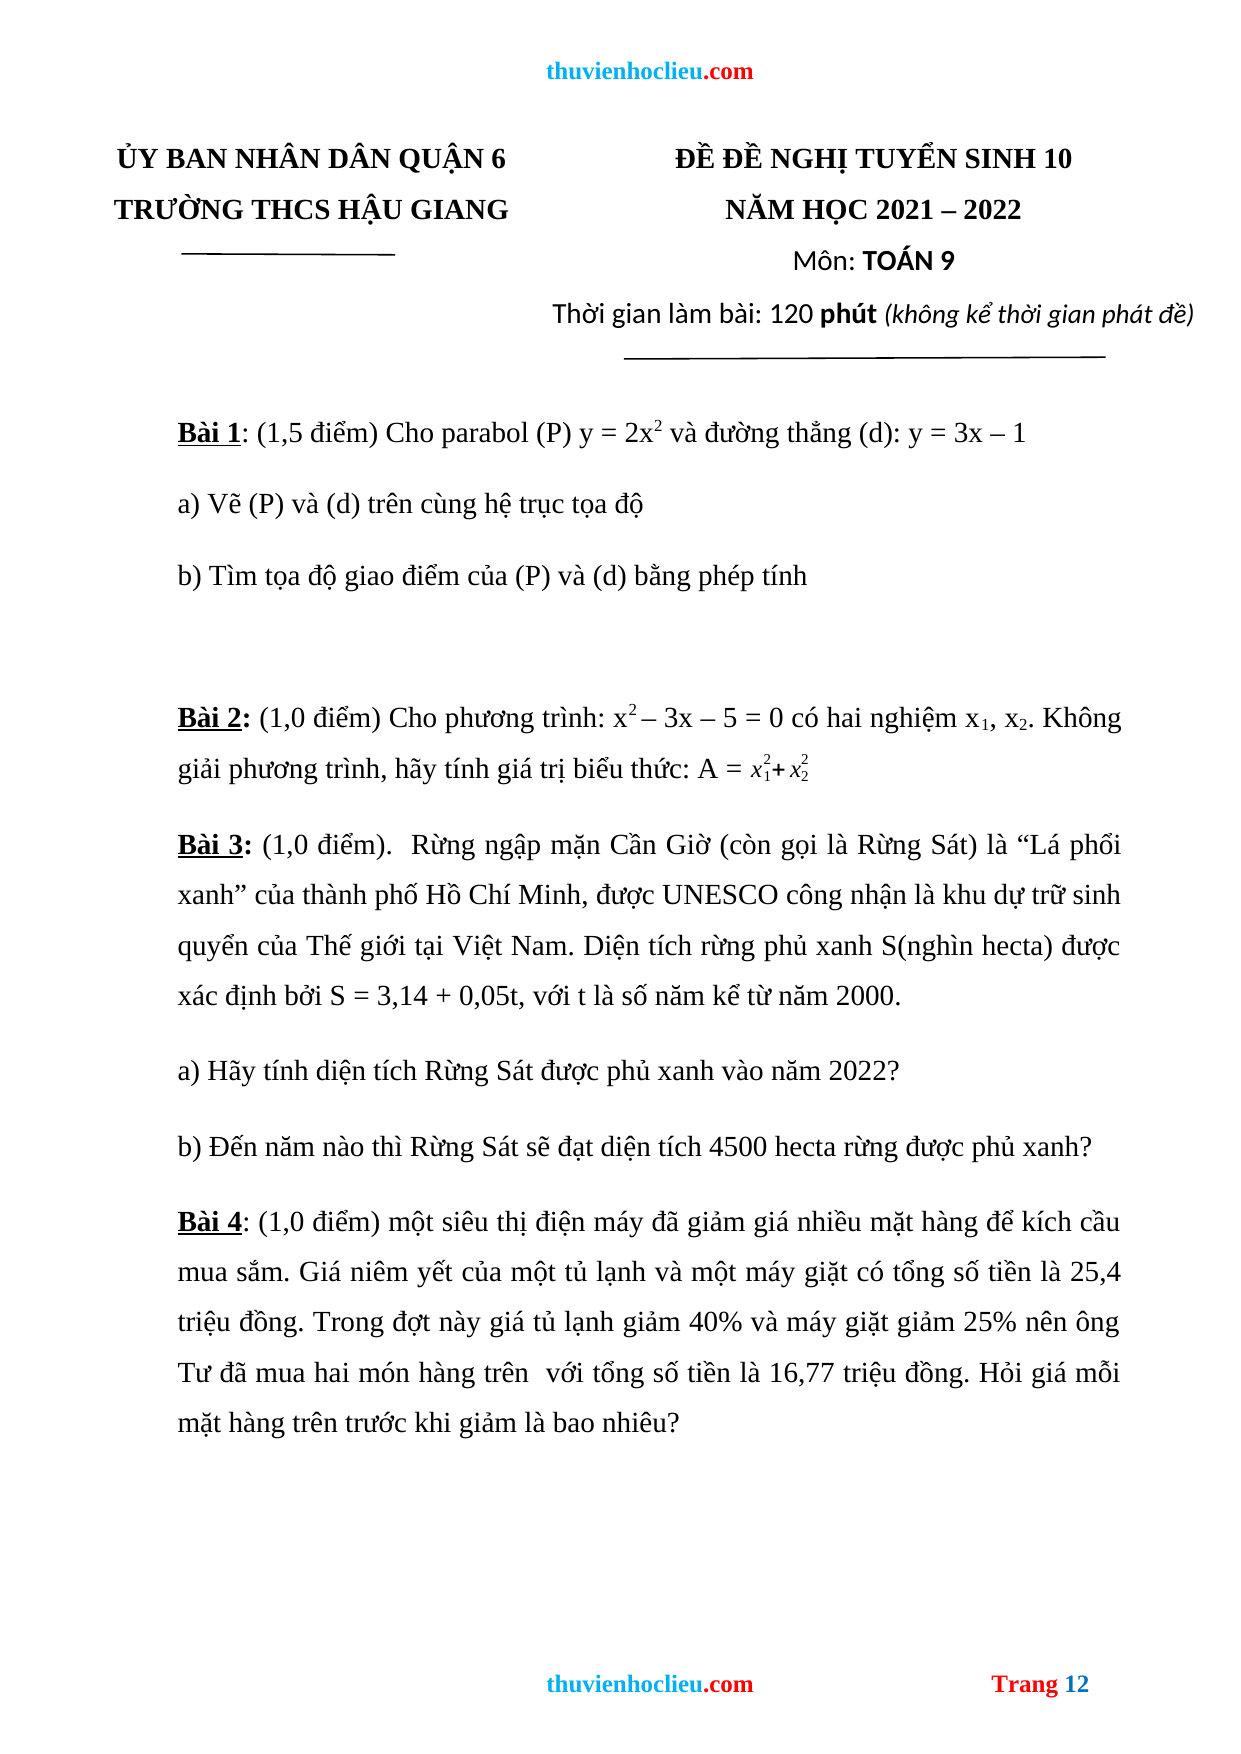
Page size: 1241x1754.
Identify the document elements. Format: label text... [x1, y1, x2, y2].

text b) Đến năm nào thì Rừng Sát sẽ đạt diện tích 4500 hecta rừng được phủ xanh? [177, 1129, 1122, 1162]
text Bài 3: (1,0 điểm). Rừng ngập mặn Cần Giờ (còn gọi là Rừng Sát) là “Lá phổi xanh” của thành phố Hồ Chí Minh, được UNESCO công nhận là khu dự trữ sinh quyển của Thế giới tại Việt Nam. Diện tích rừng phủ xanh S(nghìn hecta) được xác định bởi S = 3,14 + 0,05t, với t là số năm kể từ năm 2000. [177, 827, 1122, 1012]
text a) Hãy tính diện tích Rừng Sát được phủ xanh vào năm 2022? [177, 1053, 1122, 1087]
text a) Vẽ (P) và (d) trên cùng hệ trục tọa độ [177, 487, 1122, 520]
text b) Tìm tọa độ giao điểm của (P) và (d) bằng phép tính [177, 558, 1122, 591]
table_header ĐỀ ĐỀ NGHỊ TUYỂN SINH 10 NĂM HỌC 2021 – 2022 Môn: TOÁN 9 Thời gian làm bài: 120 phút (không kể thời gian phát đề) [531, 142, 1215, 347]
table_header ỦY BAN NHÂN DÂN QUẬN 6 TRƯỜNG THCS HẬU GIANG [91, 142, 531, 347]
text Bài 1: (1,5 điểm) Cho parabol (P) y = 2x2 và đường thẳng (d): y = 3x – 1 [177, 416, 1122, 449]
text Bài 4: (1,0 điểm) một siêu thị điện máy đã giảm giá nhiều mặt hàng để kích cầu mua sắm. Giá niêm yết của một tủ lạnh và một máy giặt có tổng số tiền là 25,4 triệu đồng. Trong đợt này giá tủ lạnh giảm 40% và máy giặt giảm 25% nên ông Tư đã mua hai món hàng trên với tổng số tiền là 16,77 triệu đồng. Hỏi giá mỗi mặt hàng trên trước khi giảm là bao nhiêu? [177, 1204, 1122, 1439]
text Bài 2: (1,0 điểm) Cho phương trình: x2 – 3x – 5 = 0 có hai nghiệm x1, x2. Không giải phương trình, hãy tính giá trị biểu thức: A = [177, 700, 1122, 785]
